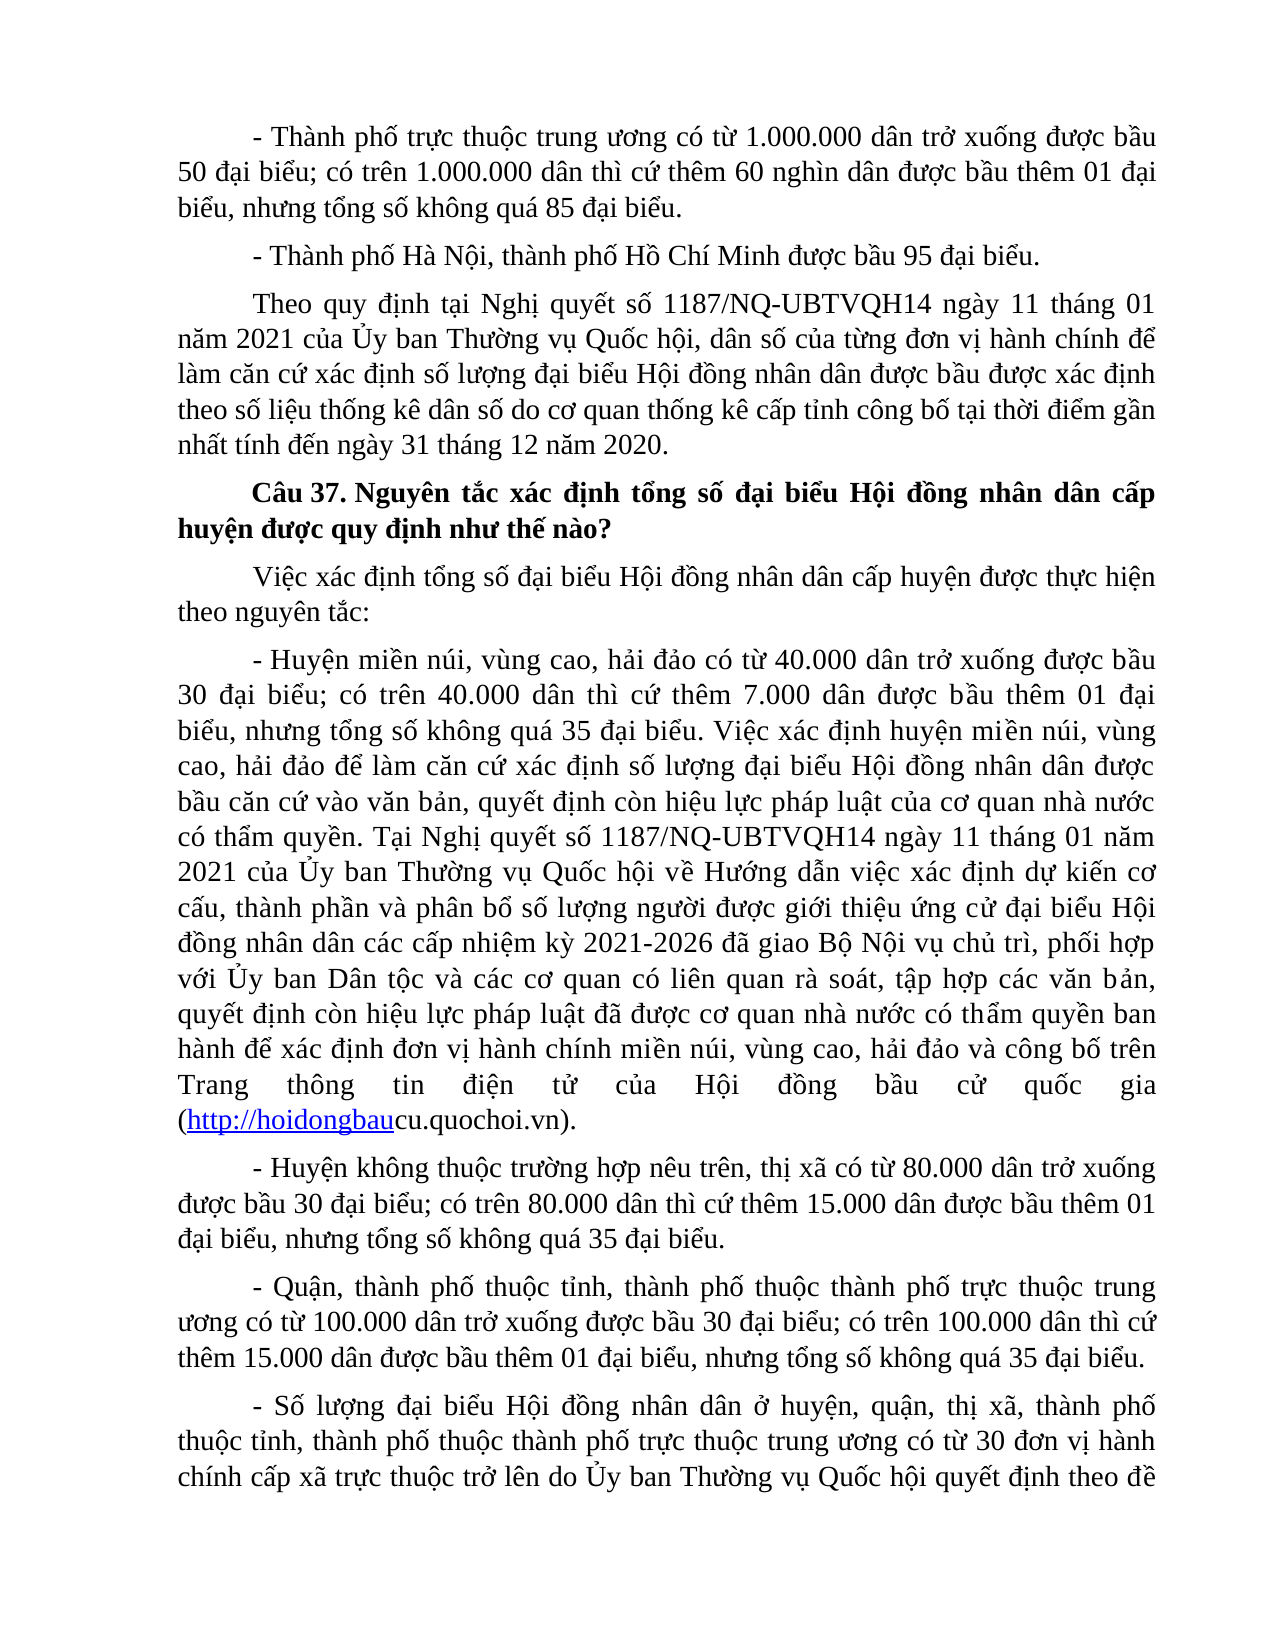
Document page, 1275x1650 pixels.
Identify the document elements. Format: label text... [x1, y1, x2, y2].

text - Thành phố trực thuộc trung ương có từ 1.000.000 dân trở xuống được bầu 50 đại biểu; có trên 1.000.000 dân thì cứ thêm 60 nghìn dân được bầu thêm 01 đại biểu, nhưng tổng số không quá 85 đại biểu. [177, 118, 1157, 224]
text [177, 1387, 1157, 1493]
text - Thành phố Hà Nội, thành phố Hồ Chí Minh được bầu 95 đại biểu. [177, 237, 1157, 272]
text - Huyện miền núi, vùng cao, hải đảo có từ 40.000 dân trở xuống được bầu 30 đại biểu; có trên 40.000 dân thì cứ thêm 7.000 dân được bầu thêm 01 đại biểu, nhưng tổng số không quá 35 đại biểu. Việc xác định huyện miền núi, vùng cao, hải đảo để làm căn cứ xác định số lượng đại biểu Hội đồng nhân dân được bầu căn cứ vào văn bản, quyết định còn hiệu lực pháp luật của cơ quan nhà nước có thẩm quyền. Tại Nghị quyết số 1187/NQ-UBTVQH14 ngày 11 tháng 01 năm 2021 của Ủy ban Thường vụ Quốc hội về Hướng dẫn việc xác định dự kiến cơ cấu, thành phần và phân bổ số lượng người được giới thiệu ứng cử đại biểu Hội đồng nhân dân các cấp nhiệm kỳ 2021-2026 đã giao Bộ Nội vụ chủ trì, phối hợp với Ủy ban Dân tộc và các cơ quan có liên quan rà soát, tập hợp các văn bản, quyết định còn hiệu lực pháp luật đã được cơ quan nhà nước có thẩm quyền ban hành để xác định đơn vị hành chính miền núi, vùng cao, hải đảo và công bố trên Trang thông tin điện tử của Hội đồng bầu cử quốc gia (http://hoidongbaucu.quochoi.vn). [177, 641, 1157, 1137]
subtitle Nguyên tắc xác định tổng số đại biểu Hội đồng nhân dân cấp huyện được quy định như thế nào? [177, 474, 1157, 545]
text Theo quy định tại Nghị quyết số 1187/NQ-UBTVQH14 ngày 11 tháng 01 năm 2021 của Ủy ban Thường vụ Quốc hội, dân số của từng đơn vị hành chính để làm căn cứ xác định số lượng đại biểu Hội đồng nhân dân được bầu được xác định theo số liệu thống kê dân số do cơ quan thống kê cấp tỉnh công bố tại thời điểm gần nhất tính đến ngày 31 tháng 12 năm 2020. [177, 285, 1157, 462]
text - Huyện không thuộc trường hợp nêu trên, thị xã có từ 80.000 dân trở xuống được bầu 30 đại biểu; có trên 80.000 dân thì cứ thêm 15.000 dân được bầu thêm 01 đại biểu, nhưng tổng số không quá 35 đại biểu. [177, 1149, 1157, 1256]
text Việc xác định tổng số đại biểu Hội đồng nhân dân cấp huyện được thực hiện theo nguyên tắc: [177, 558, 1157, 628]
text - Quận, thành phố thuộc tỉnh, thành phố thuộc thành phố trực thuộc trung ương có từ 100.000 dân trở xuống được bầu 30 đại biểu; có trên 100.000 dân thì cứ thêm 15.000 dân được bầu thêm 01 đại biểu, nhưng tổng số không quá 35 đại biểu. [177, 1268, 1157, 1374]
